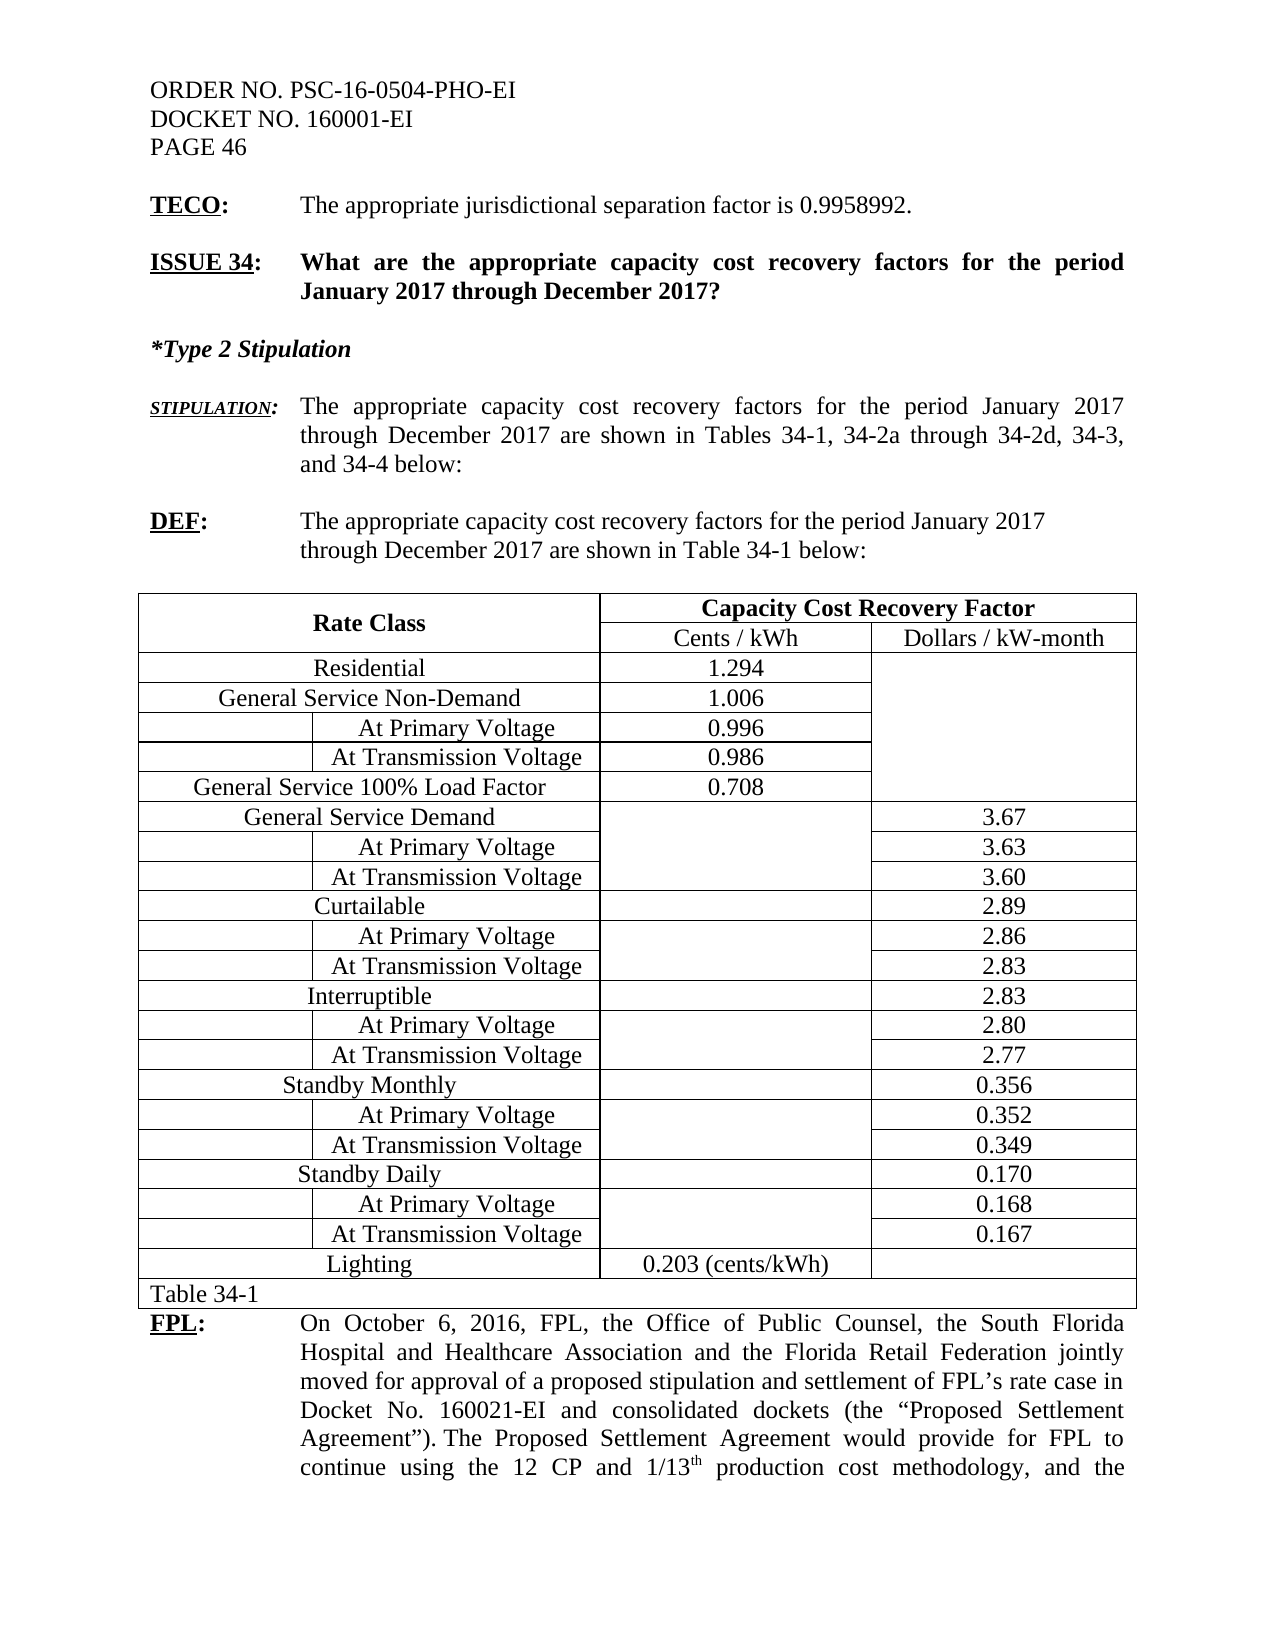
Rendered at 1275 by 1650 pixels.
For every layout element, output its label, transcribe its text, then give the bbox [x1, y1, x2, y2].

table_cell 0.203 (cents/kWh) [601, 1249, 871, 1278]
table_cell 0.356 [872, 1070, 1136, 1099]
table_cell At Primary Voltage [313, 832, 599, 861]
table_cell [139, 713, 312, 741]
table_cell General Service 100% Load Factor [139, 772, 599, 801]
table_cell [139, 862, 312, 890]
table_cell [139, 1130, 312, 1158]
table_cell [139, 921, 312, 950]
text stipulation: The appropriate capacity cost recovery factors for the period January 2017 through December 2017 are shown in Tables 34-1, 34-2a through 34-2d, 34-3, and 34-4 below: [150, 391, 1125, 477]
table_cell [872, 653, 1136, 801]
table_cell [601, 981, 871, 1009]
text DEF: The appropriate capacity cost recovery factors for the period January 2017 through December 2017 are shown in Table 34-1 below: [150, 506, 1125, 564]
table_cell [139, 1189, 312, 1218]
table_cell Cents / kWh [601, 623, 871, 652]
table_cell At Primary Voltage [313, 713, 599, 741]
table_cell 3.67 [872, 802, 1136, 831]
text TECO: The appropriate jurisdictional separation factor is 0.9958992. [150, 190, 1125, 219]
table_cell 2.83 [872, 951, 1136, 980]
table_cell 0.708 [601, 772, 871, 801]
table_cell 0.986 [601, 743, 871, 771]
table_cell At Transmission Voltage [313, 1219, 599, 1248]
table_cell Table 34-1 [139, 1279, 1136, 1307]
table_cell 2.89 [872, 891, 1136, 920]
table_cell 0.167 [872, 1219, 1136, 1248]
table_cell 0.170 [872, 1160, 1136, 1188]
table_cell [601, 802, 871, 890]
table_cell [601, 1160, 871, 1188]
table_cell 2.77 [872, 1040, 1136, 1069]
table_cell [139, 1100, 312, 1129]
table_cell [139, 1011, 312, 1039]
table_cell At Transmission Voltage [313, 951, 599, 980]
table_cell 0.352 [872, 1100, 1136, 1129]
table_cell [139, 743, 312, 771]
table_cell At Transmission Voltage [313, 862, 599, 890]
table_cell Lighting [139, 1249, 599, 1278]
table_cell 2.80 [872, 1011, 1136, 1039]
table_cell [601, 1100, 871, 1158]
table_header Rate Class [139, 594, 599, 652]
table_cell Dollars / kW-month [872, 623, 1136, 652]
table_cell At Transmission Voltage [313, 1040, 599, 1069]
table_cell 3.63 [872, 832, 1136, 861]
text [150, 1309, 1125, 1481]
table_cell Curtailable [139, 891, 599, 920]
table_cell [601, 1011, 871, 1069]
text ISSUE 34: What are the appropriate capacity cost recovery factors for the period January 2017 through December 2017? [150, 247, 1125, 305]
text *Type 2 Stipulation [150, 334, 1125, 362]
table_cell 1.294 [601, 653, 871, 682]
table_cell [601, 1189, 871, 1248]
table_header Capacity Cost Recovery Factor [601, 594, 1136, 622]
table_cell Standby Daily [139, 1160, 599, 1188]
table_cell [601, 1070, 871, 1099]
table_cell At Transmission Voltage [313, 743, 599, 771]
table_cell At Transmission Voltage [313, 1130, 599, 1158]
table_cell 3.60 [872, 862, 1136, 890]
table_cell General Service Non-Demand [139, 683, 599, 712]
table_cell [139, 1040, 312, 1069]
table_cell [139, 832, 312, 861]
table_cell [601, 891, 871, 920]
table_cell Standby Monthly [139, 1070, 599, 1099]
table_cell General Service Demand [139, 802, 599, 831]
table_cell 2.86 [872, 921, 1136, 950]
table_cell 2.83 [872, 981, 1136, 1009]
table_cell [872, 1249, 1136, 1278]
table_cell Residential [139, 653, 599, 682]
table_cell At Primary Voltage [313, 1011, 599, 1039]
table_cell 1.006 [601, 683, 871, 712]
table_cell At Primary Voltage [313, 1100, 599, 1129]
table_cell At Primary Voltage [313, 921, 599, 950]
table_cell [601, 921, 871, 980]
table_cell Interruptible [139, 981, 599, 1009]
table_cell 0.168 [872, 1189, 1136, 1218]
table_cell [139, 951, 312, 980]
table_cell 0.996 [601, 713, 871, 741]
table_cell At Primary Voltage [313, 1189, 599, 1218]
table_cell [139, 1219, 312, 1248]
table_cell 0.349 [872, 1130, 1136, 1158]
